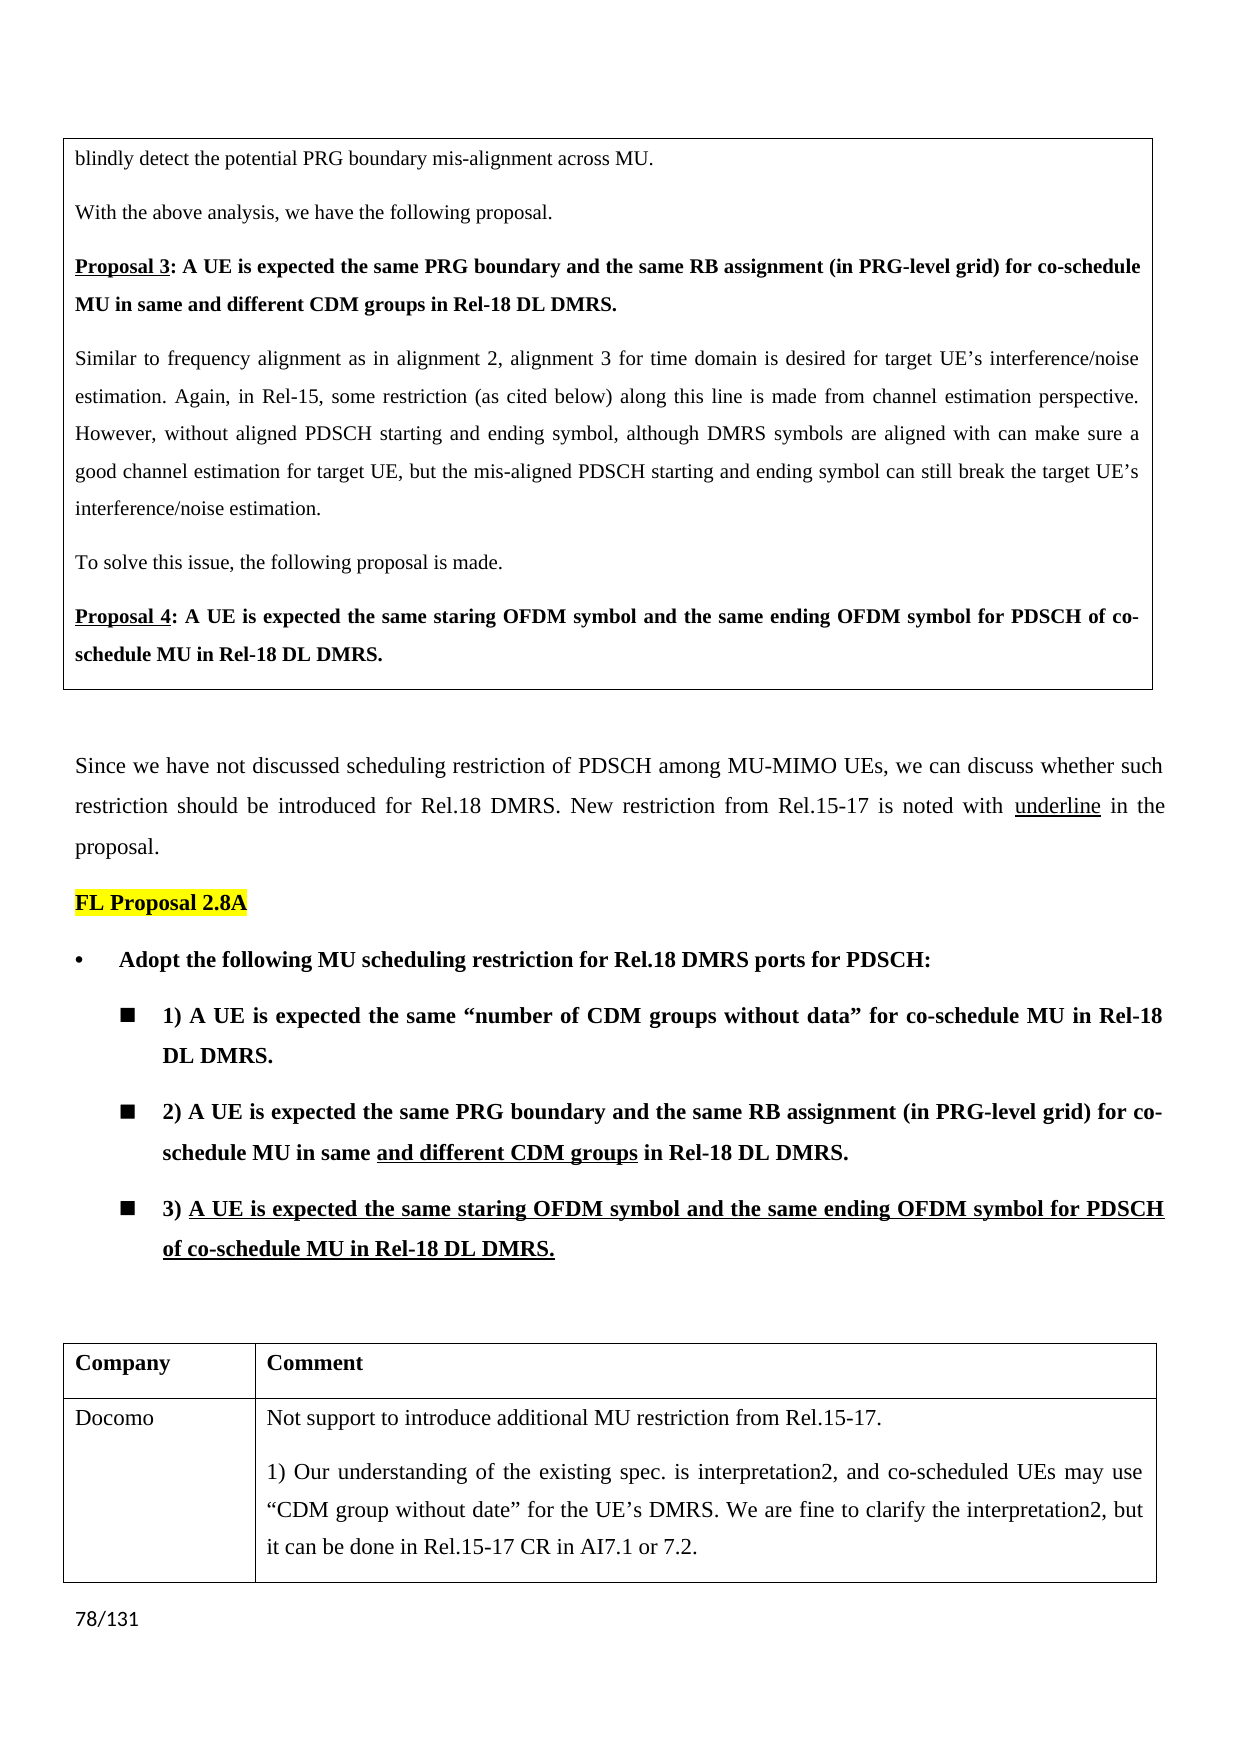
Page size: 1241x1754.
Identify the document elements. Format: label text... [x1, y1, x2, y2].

list 3) A UE is expected the same staring OFDM symbol and the same ending OFDM symbol for PDSCH of co-schedule MU in Rel-18 DL DMRS. [119, 1189, 1165, 1267]
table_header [64, 139, 1152, 689]
table_header Company [64, 1344, 255, 1398]
list Adopt the following MU scheduling restriction for Rel.18 DMRS ports for PDSCH: [75, 940, 1165, 977]
table_cell Docomo [64, 1399, 255, 1582]
text Since we have not discussed scheduling restriction of PDSCH among MU-MIMO UEs, we can discuss whether such restriction should be introduced for Rel.18 DMRS. New restriction from Rel.15-17 is noted with underline in the proposal. [75, 747, 1165, 865]
list 1) A UE is expected the same “number of CDM groups without data” for co-schedule MU in Rel-18 DL DMRS. [119, 996, 1165, 1074]
list 2) A UE is expected the same PRG boundary and the same RB assignment (in PRG-level grid) for co-schedule MU in same and different CDM groups in Rel-18 DL DMRS. [119, 1093, 1165, 1171]
table_header Comment [256, 1344, 1156, 1398]
text FL Proposal 2.8A [75, 884, 1165, 921]
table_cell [256, 1399, 1156, 1582]
